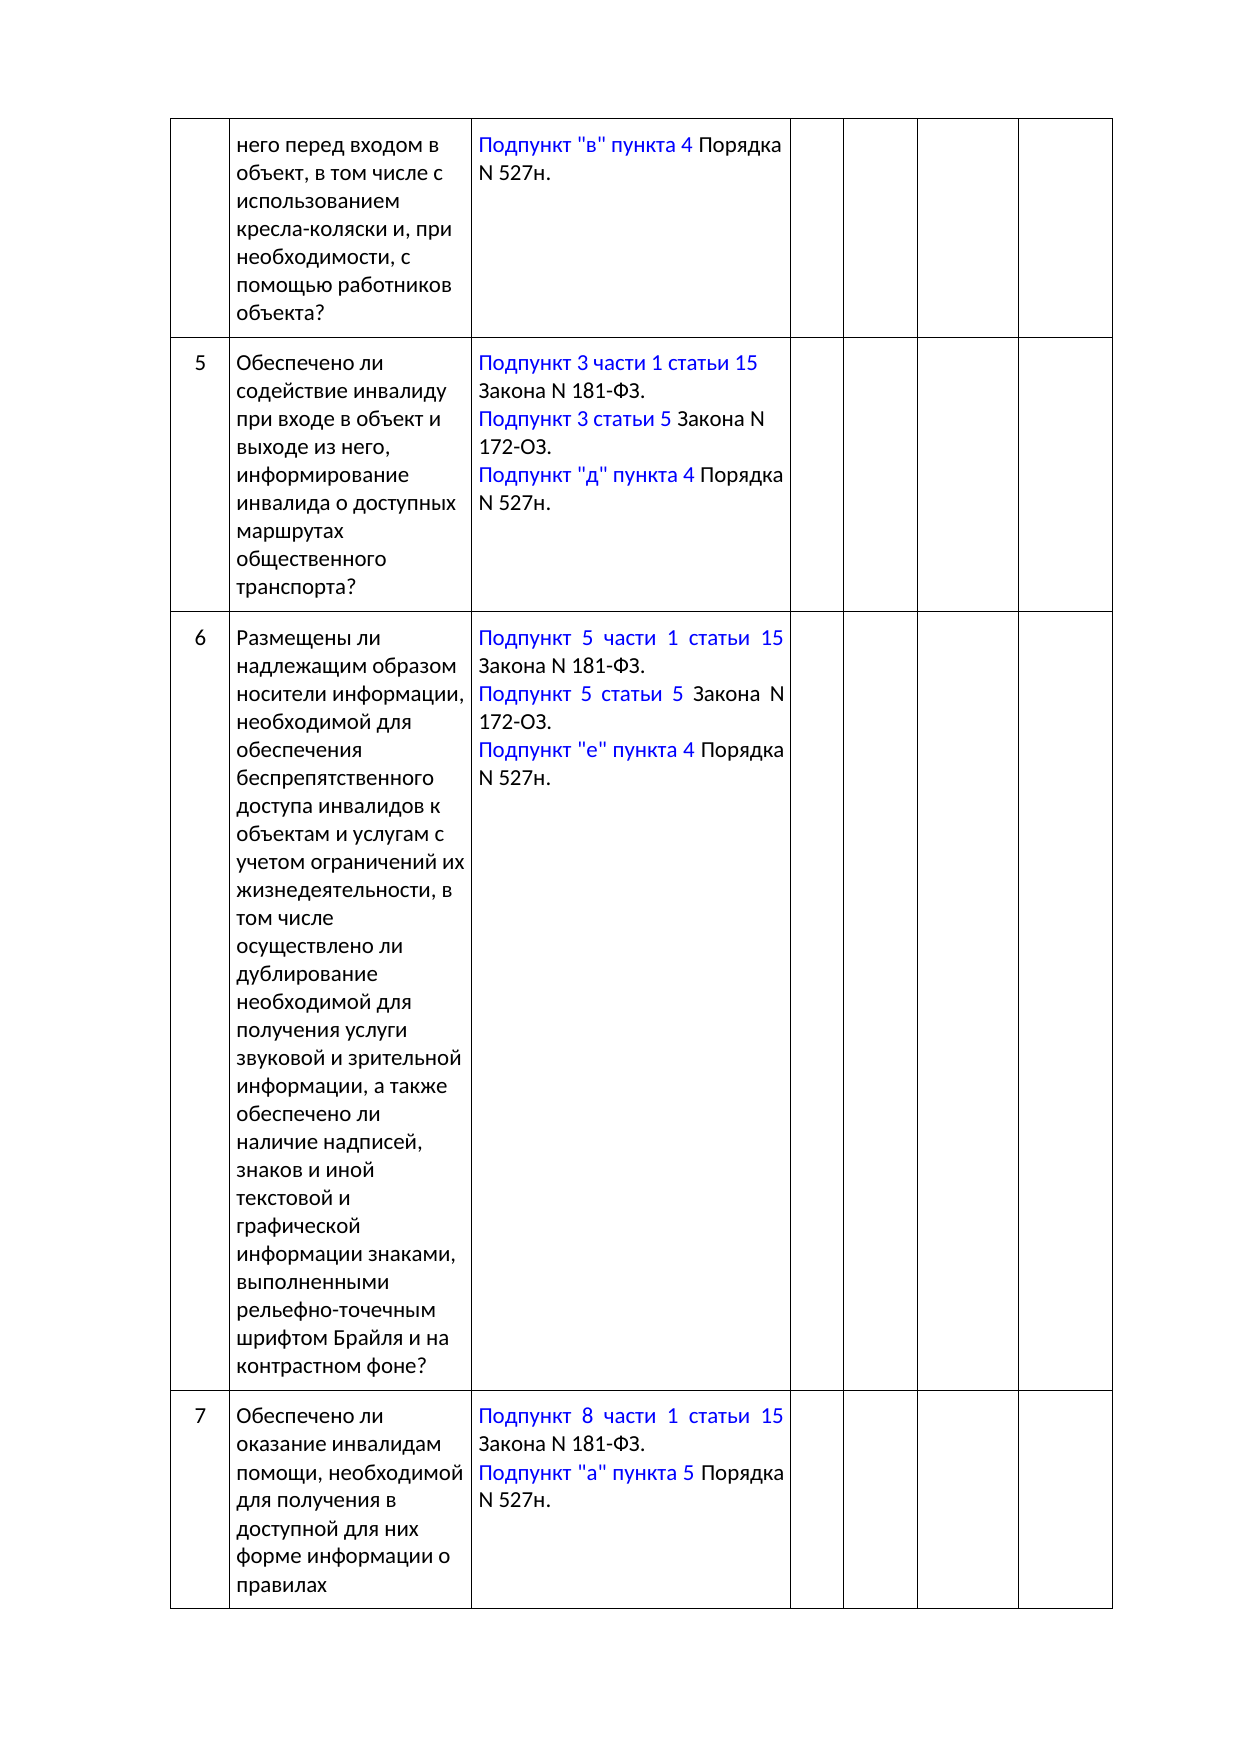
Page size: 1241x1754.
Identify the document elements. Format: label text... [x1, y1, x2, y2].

table_cell Подпункт 3 части 1 статьи 15 Закона N 181-ФЗ. Подпункт 3 статьи 5 Закона N 172-ОЗ. Подпункт "д" пункта 4 Порядка N 527н. [472, 338, 790, 611]
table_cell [230, 1391, 471, 1608]
table_cell [918, 338, 1018, 611]
table_cell [1019, 1391, 1112, 1608]
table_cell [472, 1391, 790, 1608]
table_cell [918, 612, 1018, 1390]
table_cell [844, 338, 917, 611]
table_cell 4 [171, 119, 229, 337]
table_cell [844, 119, 917, 337]
table_cell 5 [171, 338, 229, 611]
table_cell [844, 1391, 917, 1608]
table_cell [472, 119, 790, 337]
table_cell [918, 1391, 1018, 1608]
table_cell [791, 1391, 843, 1608]
table_cell [1019, 119, 1112, 337]
table_cell [1019, 338, 1112, 611]
table_cell [791, 119, 843, 337]
table_cell [791, 612, 843, 1390]
table_cell Размещены ли надлежащим образом носители информации, необходимой для обеспечения беспрепятственного доступа инвалидов к объектам и услугам с учетом ограничений их жизнедеятельности, в том числе осуществлено ли дублирование необходимой для получения услуги звуковой и зрительной информации, а также обеспечено ли наличие надписей, знаков и иной текстовой и графической информации знаками, выполненными рельефно-точечным шрифтом Брайля и на контрастном фоне? [230, 612, 471, 1390]
table_cell [918, 119, 1018, 337]
table_cell Подпункт 5 части 1 статьи 15 Закона N 181-ФЗ. Подпункт 5 статьи 5 Закона N 172-ОЗ. Подпункт "е" пункта 4 Порядка N 527н. [472, 612, 790, 1390]
table_cell [1019, 612, 1112, 1390]
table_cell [230, 119, 471, 337]
table_cell Обеспечено ли содействие инвалиду при входе в объект и выходе из него, информирование инвалида о доступных маршрутах общественного транспорта? [230, 338, 471, 611]
table_cell [791, 338, 843, 611]
table_cell 7 [171, 1391, 229, 1608]
table_cell [844, 612, 917, 1390]
table_cell 6 [171, 612, 229, 1390]
